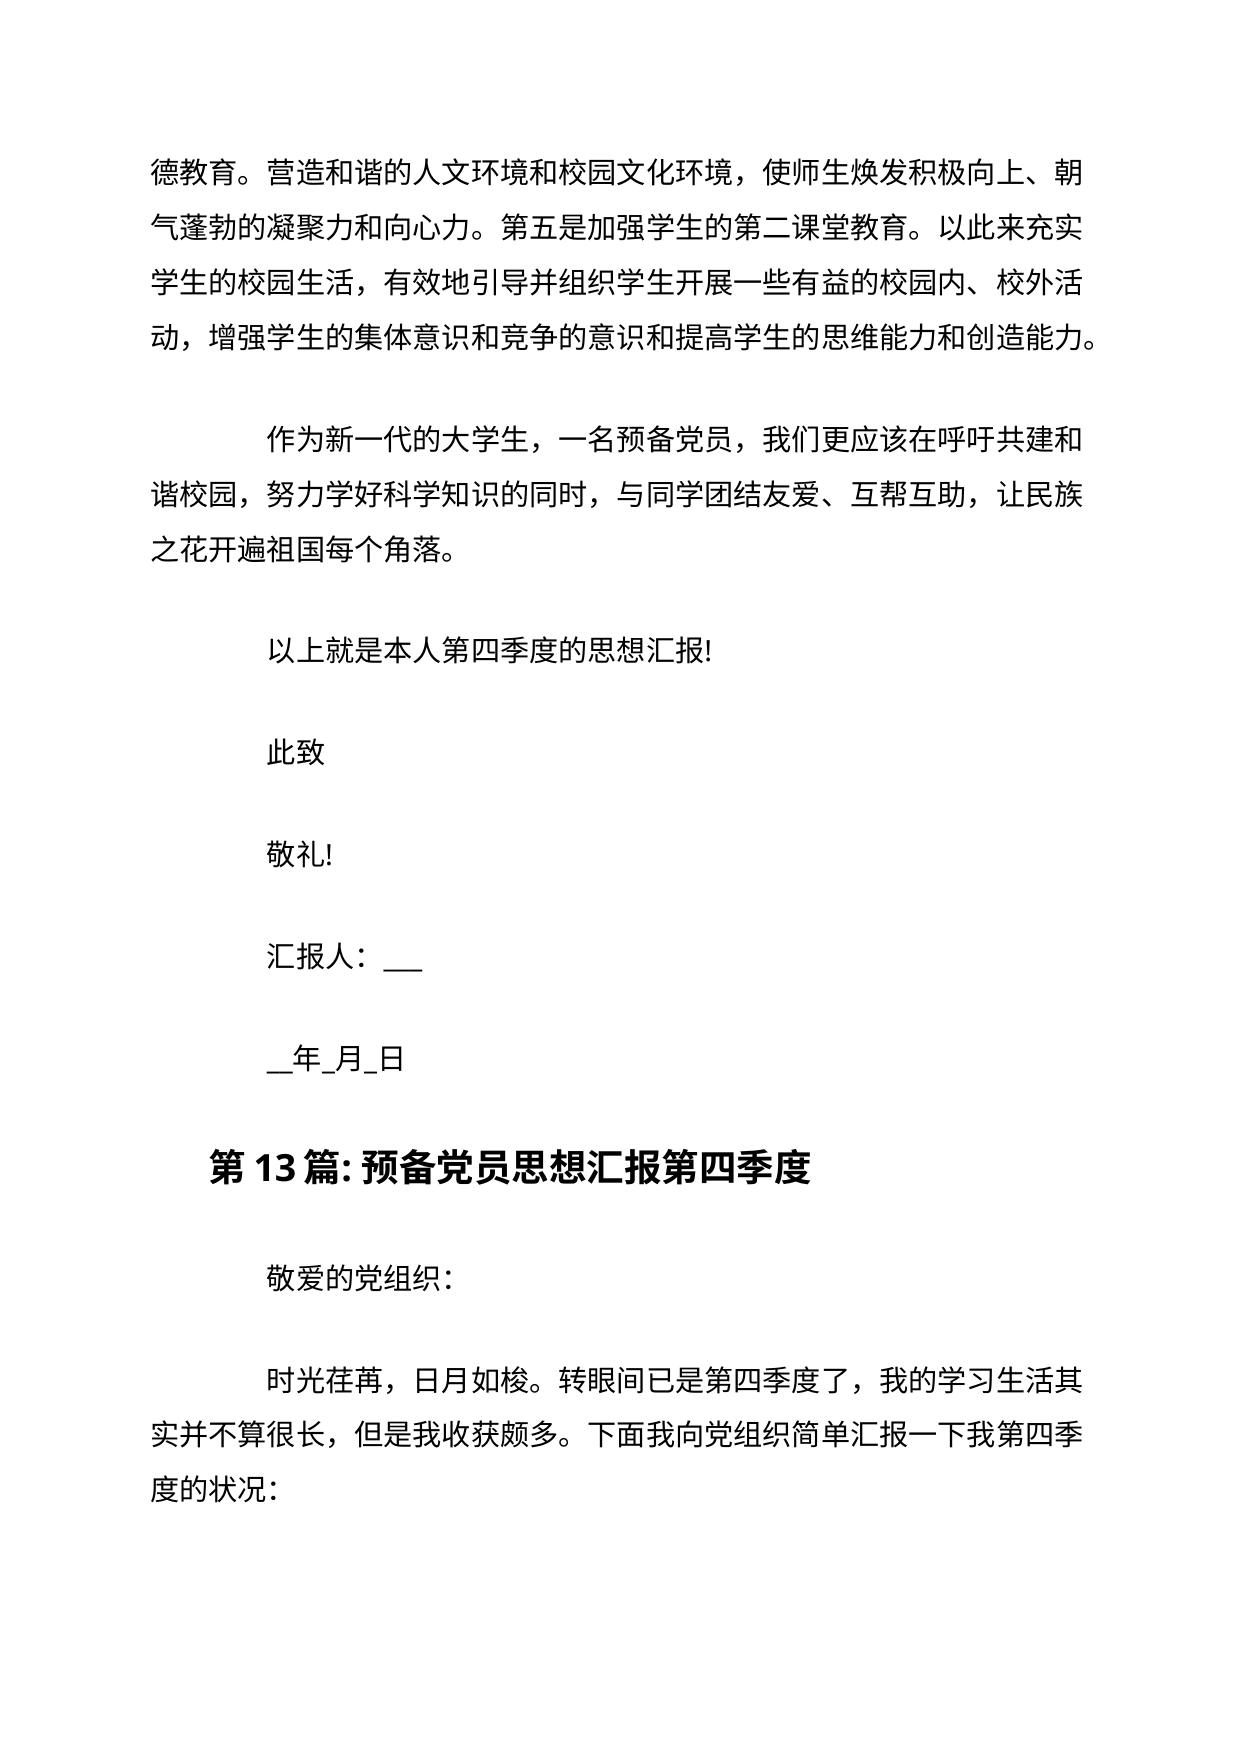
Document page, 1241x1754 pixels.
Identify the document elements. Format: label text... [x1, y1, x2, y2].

text __年_月_日 [150, 1036, 1090, 1078]
text 以上就是本人第四季度的思想汇报! [150, 628, 1090, 670]
text 时光荏苒，日月如梭。转眼间已是第四季度了，我的学习生活其实并不算很长，但是我收获颇多。下面我向党组织简单汇报一下我第四季度的状况： [150, 1357, 1090, 1509]
text 敬爱的党组织： [150, 1255, 1090, 1298]
text 此致 [150, 730, 1090, 772]
text 作为新一代的大学生，一名预备党员，我们更应该在呼吁共建和谐校园，努力学好科学知识的同时，与同学团结友爱、互帮互助，让民族之花开遍祖国每个角落。 [150, 416, 1090, 568]
text 敬礼! [150, 832, 1090, 874]
text 汇报人：___ [150, 934, 1090, 976]
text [150, 150, 1090, 357]
text 第13篇: 预备党员思想汇报第四季度 [150, 1138, 1090, 1192]
